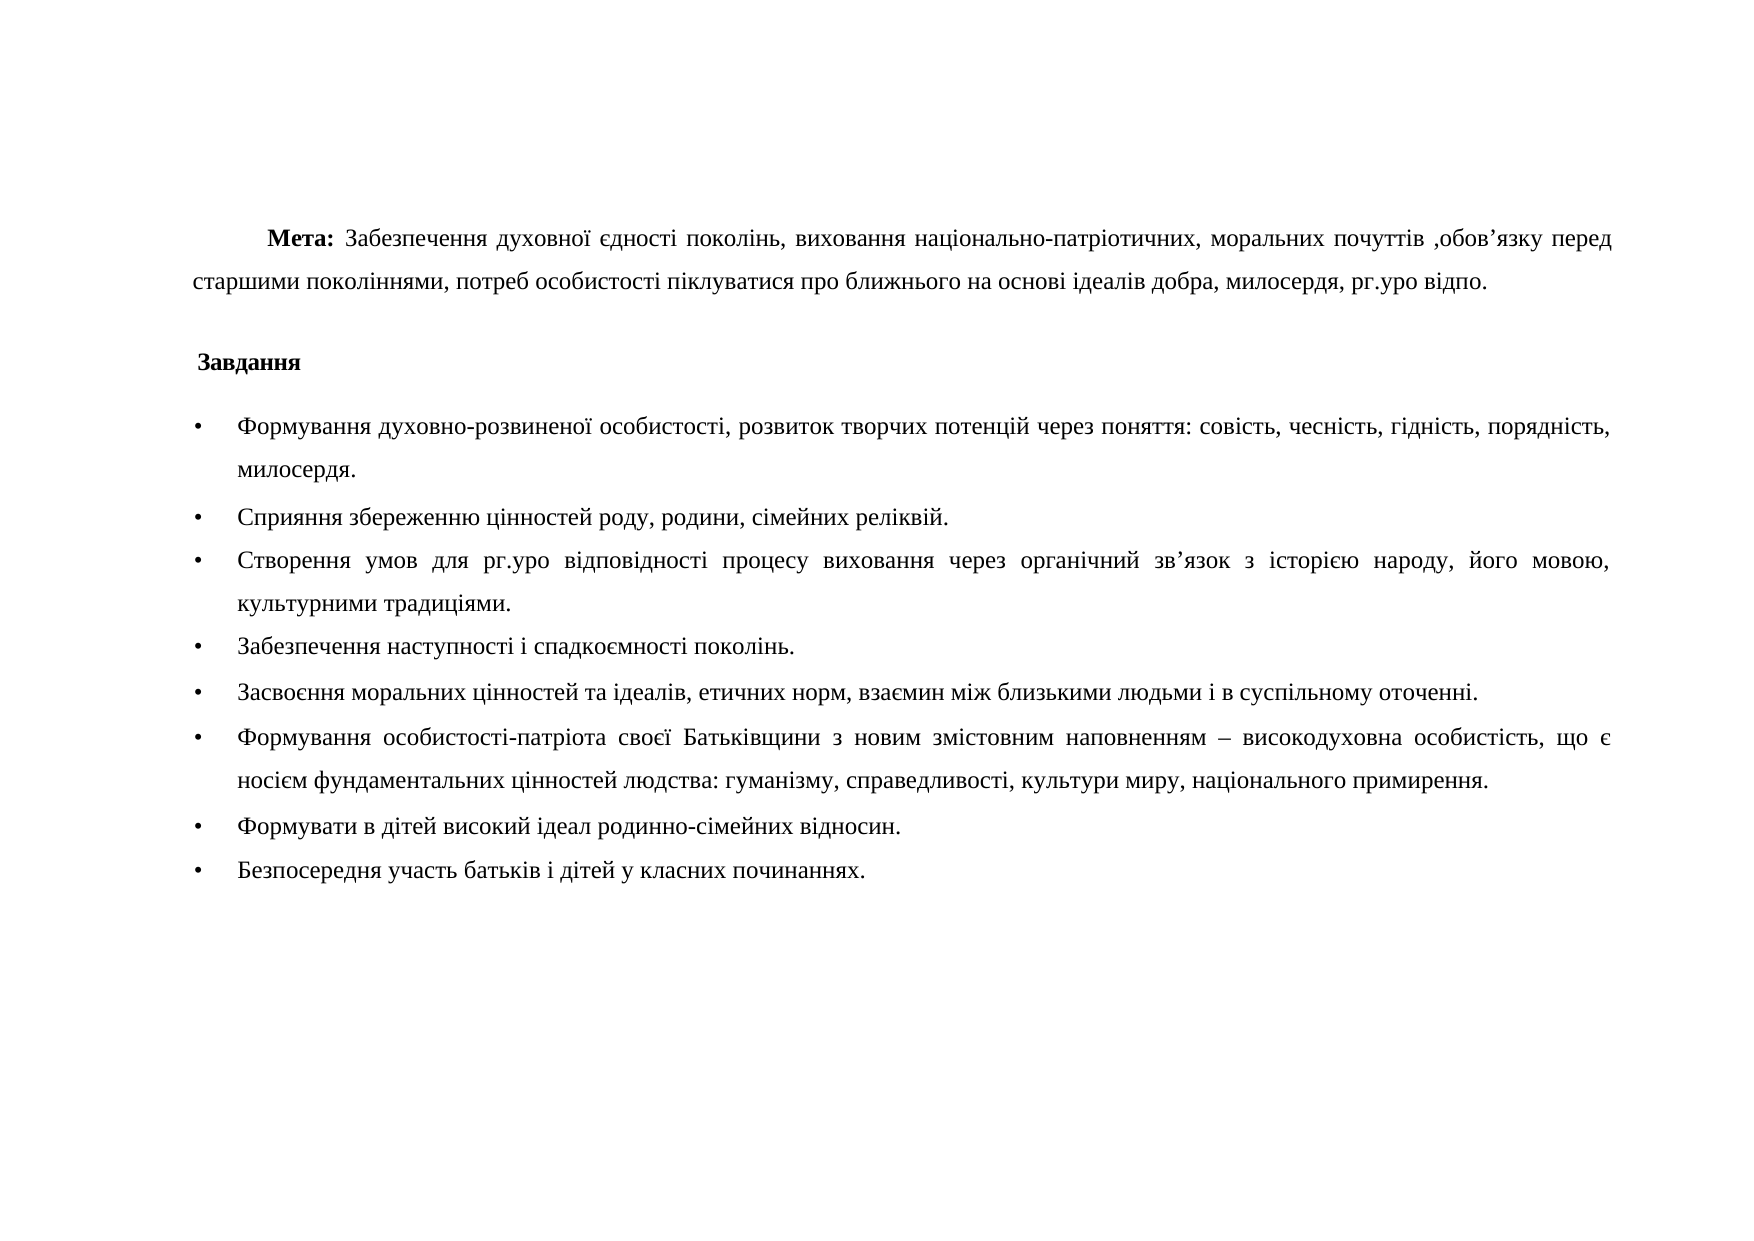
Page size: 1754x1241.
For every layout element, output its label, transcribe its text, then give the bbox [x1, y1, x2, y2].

list Створення умов для рг.уро відповідності процесу виховання через органічний зв’язок з історією народу, його мовою, культурними традиціями. [193, 545, 1611, 617]
list Сприяння збереженню цінностей роду, родини, сімейних реліквій. [193, 502, 1613, 530]
list Засвоєння моральних цінностей та ідеалів, етичних норм, взаємин між близькими людьми і в суспільному оточенні. [193, 677, 1613, 705]
list Формування духовно-розвиненої особистості, розвиток творчих потенцій через поняття: совість, чесність, гідність, порядність, милосердя. [193, 411, 1612, 483]
list Забезпечення наступності і спадкоємності поколінь. [193, 631, 1613, 660]
list Безпосередня участь батьків і дітей у класних починаннях. [193, 856, 1613, 884]
text Завдання [104, 347, 1613, 376]
text Мета: Забезпечення духовної єдності поколінь, виховання національно-патріотичних, моральних почуттів ,обов’язку перед старшими поколіннями, потреб особистості піклуватися про ближнього на основі ідеалів добра, милосердя, рг.уро відпо. [104, 223, 1613, 295]
list Формування особистості-патріота своєї Батьківщини з новим змістовним наповненням – високодуховна особистість, що є носієм фундаментальних цінностей людства: гуманізму, справедливості, культури миру, національного примирення. [193, 722, 1612, 794]
list Формувати в дітей високий ідеал родинно-сімейних відносин. [193, 811, 1613, 840]
